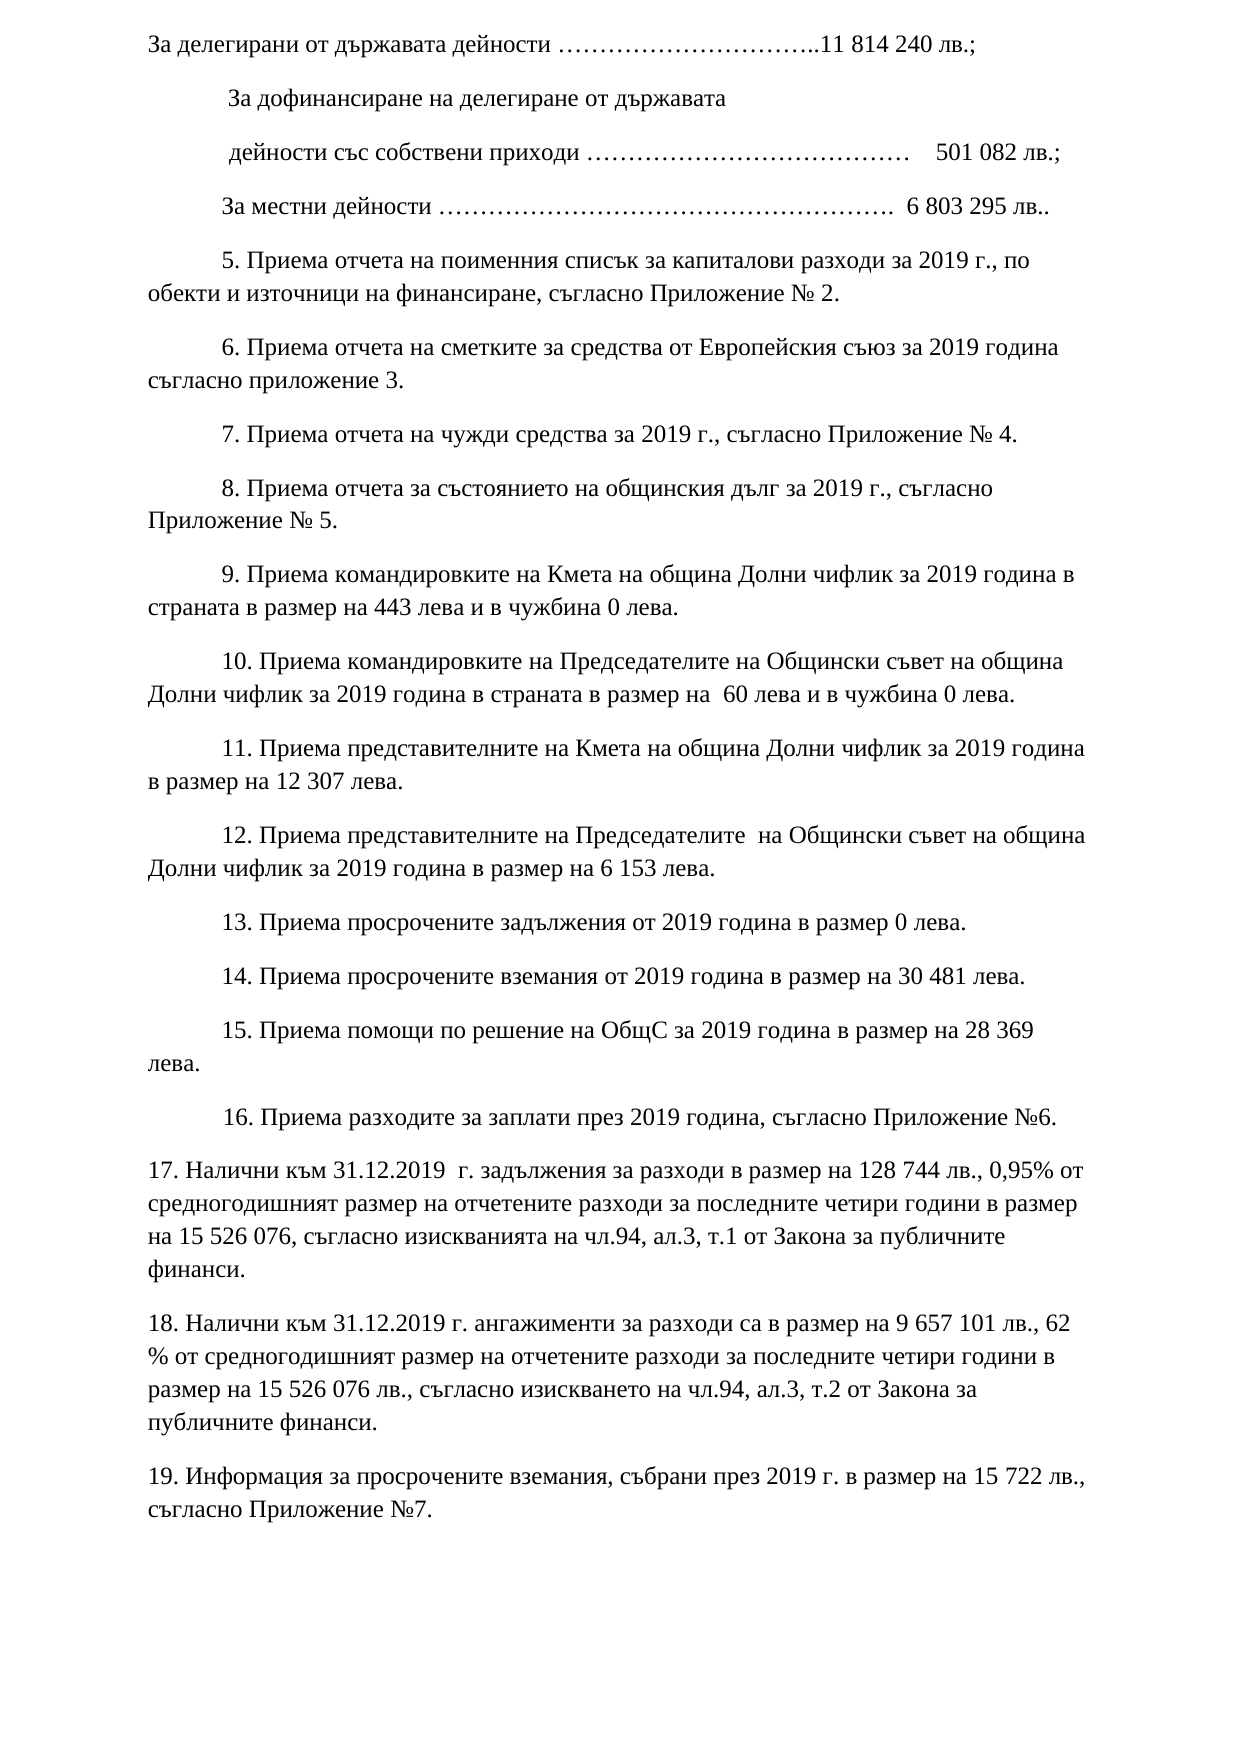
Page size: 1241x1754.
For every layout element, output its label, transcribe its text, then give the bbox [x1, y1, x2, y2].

text За делегирани от държавата дейности …………………………..11 814 240 лв.; [148, 29, 1093, 58]
text 9. Приема командировките на Кмета на община Долни чифлик за 2019 година в страната в размер на 443 лева и в чужбина 0 лева. [148, 559, 1093, 621]
text 7. Приема отчета на чужди средства за 2019 г., съгласно Приложение № 4. [148, 419, 1093, 447]
text 16. Приема разходите за заплати през 2019 година, съгласно Приложение №6. [148, 1102, 1093, 1130]
text 5. Приема отчета на поименния списък за капиталови разходи за 2019 г., по обекти и източници на финансиране, съгласно Приложение № 2. [148, 245, 1093, 307]
text 17. Налични към 31.12.2019 г. задължения за разходи в размер на 128 744 лв., 0,95% от средногодишният размер на отчетените разходи за последните четири години в размер на 15 526 076, съгласно изискванията на чл.94, ал.3, т.1 от Закона за публичните финанси. [148, 1155, 1093, 1283]
text 12. Приема представителните на Председателите на Общински съвет на община Долни чифлик за 2019 година в размер на 6 153 лева. [148, 820, 1093, 882]
text 8. Приема отчета за състоянието на общинския дълг за 2019 г., съгласно Приложение № 5. [148, 473, 1093, 534]
text 6. Приема отчета на сметките за средства от Европейския съюз за 2019 година съгласно приложение 3. [148, 332, 1093, 394]
text 13. Приема просрочените задължения от 2019 година в размер 0 лева. [148, 907, 1093, 936]
text дейности със собствени приходи ………………………………… 501 082 лв.; [148, 137, 1093, 166]
text 18. Налични към 31.12.2019 г. ангажименти за разходи са в размер на 9 657 101 лв., 62 % от средногодишният размер на отчетените разходи за последните четири години в размер на 15 526 076 лв., съгласно изискването на чл.94, ал.3, т.2 от Закона за публичните финанси. [148, 1308, 1093, 1436]
text 19. Информация за просрочените вземания, събрани през 2019 г. в размер на 15 722 лв., съгласно Приложение №7. [148, 1461, 1093, 1523]
text 11. Приема представителните на Кмета на община Долни чифлик за 2019 година в размер на 12 307 лева. [148, 733, 1093, 795]
text За местни дейности ………………………………………………. 6 803 295 лв.. [148, 191, 1093, 220]
text 10. Приема командировките на Председателите на Общински съвет на община Долни чифлик за 2019 година в страната в размер на 60 лева и в чужбина 0 лева. [148, 646, 1093, 708]
text 15. Приема помощи по решение на ОбщС за 2019 година в размер на 28 369 лева. [148, 1015, 1093, 1076]
text 14. Приема просрочените вземания от 2019 година в размер на 30 481 лева. [148, 961, 1093, 989]
text За дофинансиране на делегиране от държавата [148, 83, 1093, 112]
